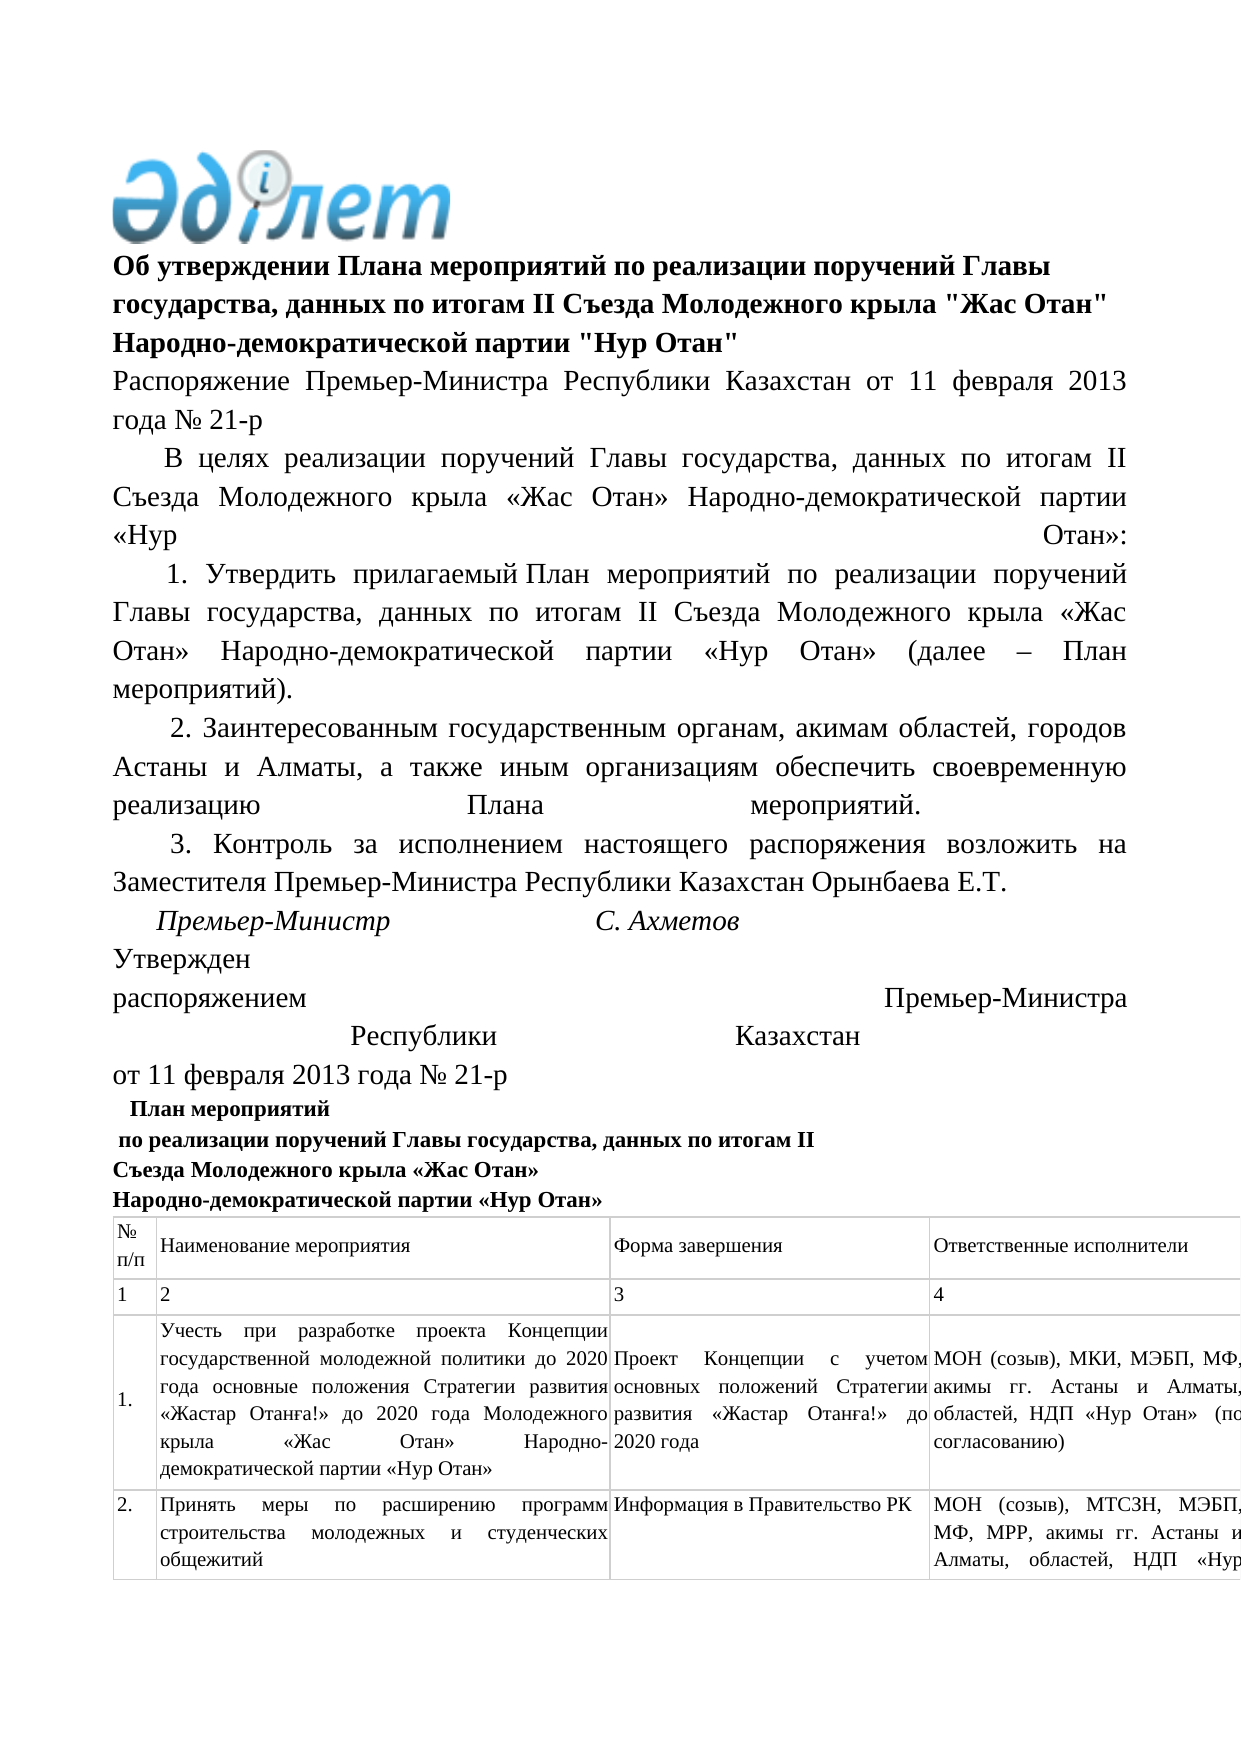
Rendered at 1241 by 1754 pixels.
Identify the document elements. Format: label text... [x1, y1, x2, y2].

table_cell 1 [114, 1280, 156, 1314]
table_cell 2. [114, 1491, 156, 1579]
text Премьер-Министр С. Ахметов [112, 903, 1128, 936]
text План мероприятий по реализации поручений Главы государства, данных по итогам II Съезда Молодежного крыла «Жас Отан» Народно-демократической партии «Нур Отан» [112, 1096, 1128, 1212]
picture [112, 150, 451, 244]
table_header Наименование мероприятия [157, 1218, 609, 1278]
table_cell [157, 1491, 609, 1579]
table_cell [611, 1491, 929, 1579]
table_header Форма завершения [611, 1218, 929, 1278]
table_cell 2 [157, 1280, 609, 1314]
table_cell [930, 1491, 1240, 1579]
text Утвержден распоряжением Премьер-Министра Республики Казахстан от 11 февраля 2013 года № 21-р [112, 941, 1128, 1091]
table_cell Проект Концепции с учетом основных положений Стратегии развития «Жастар Отанға!» до 2020 года [611, 1316, 929, 1489]
text В целях реализации поручений Главы государства, данных по итогам II Съезда Молодежного крыла «Жас Отан» Народно-демократической партии «Нур Отан»: 1. Утвердить прилагаемый План мероприятий по реализации поручений Главы государства, данных по итогам II Съезда Молодежного крыла «Жас Отан» Народно-демократической партии «Нур Отан» (далее – План мероприятий). 2. Заинтересованным государственным органам, акимам областей, городов Астаны и Алматы, а также иным организациям обеспечить своевременную реализацию Плана мероприятий. 3. Контроль за исполнением настоящего распоряжения возложить на Заместителя Премьер-Министра Республики Казахстан Орынбаева Е.Т. [112, 440, 1128, 898]
table_cell 1. [114, 1316, 156, 1489]
text Об утверждении Плана мероприятий по реализации поручений Главы государства, данных по итогам II Съезда Молодежного крыла "Жас Отан" Народно-демократической партии "Нур Отан" [112, 248, 1128, 358]
table_header Ответственные исполнители [930, 1218, 1240, 1278]
table_cell 4 [930, 1280, 1240, 1314]
table_cell 3 [611, 1280, 929, 1314]
table_cell Учесть при разработке проекта Концепции государственной молодежной политики до 2020 года основные положения Стратегии развития «Жастар Отанға!» до 2020 года Молодежного крыла «Жас Отан» Народно- демократической партии «Нур Отан» [157, 1316, 609, 1489]
text Распоряжение Премьер-Министра Республики Казахстан от 11 февраля 2013 года № 21-р [112, 363, 1128, 435]
table_cell МОН (созыв), МКИ, МЭБП, МФ, акимы гг. Астаны и Алматы, областей, НДП «Нур Отан» (по согласованию) [930, 1316, 1240, 1489]
table_header № п/п [114, 1218, 156, 1278]
